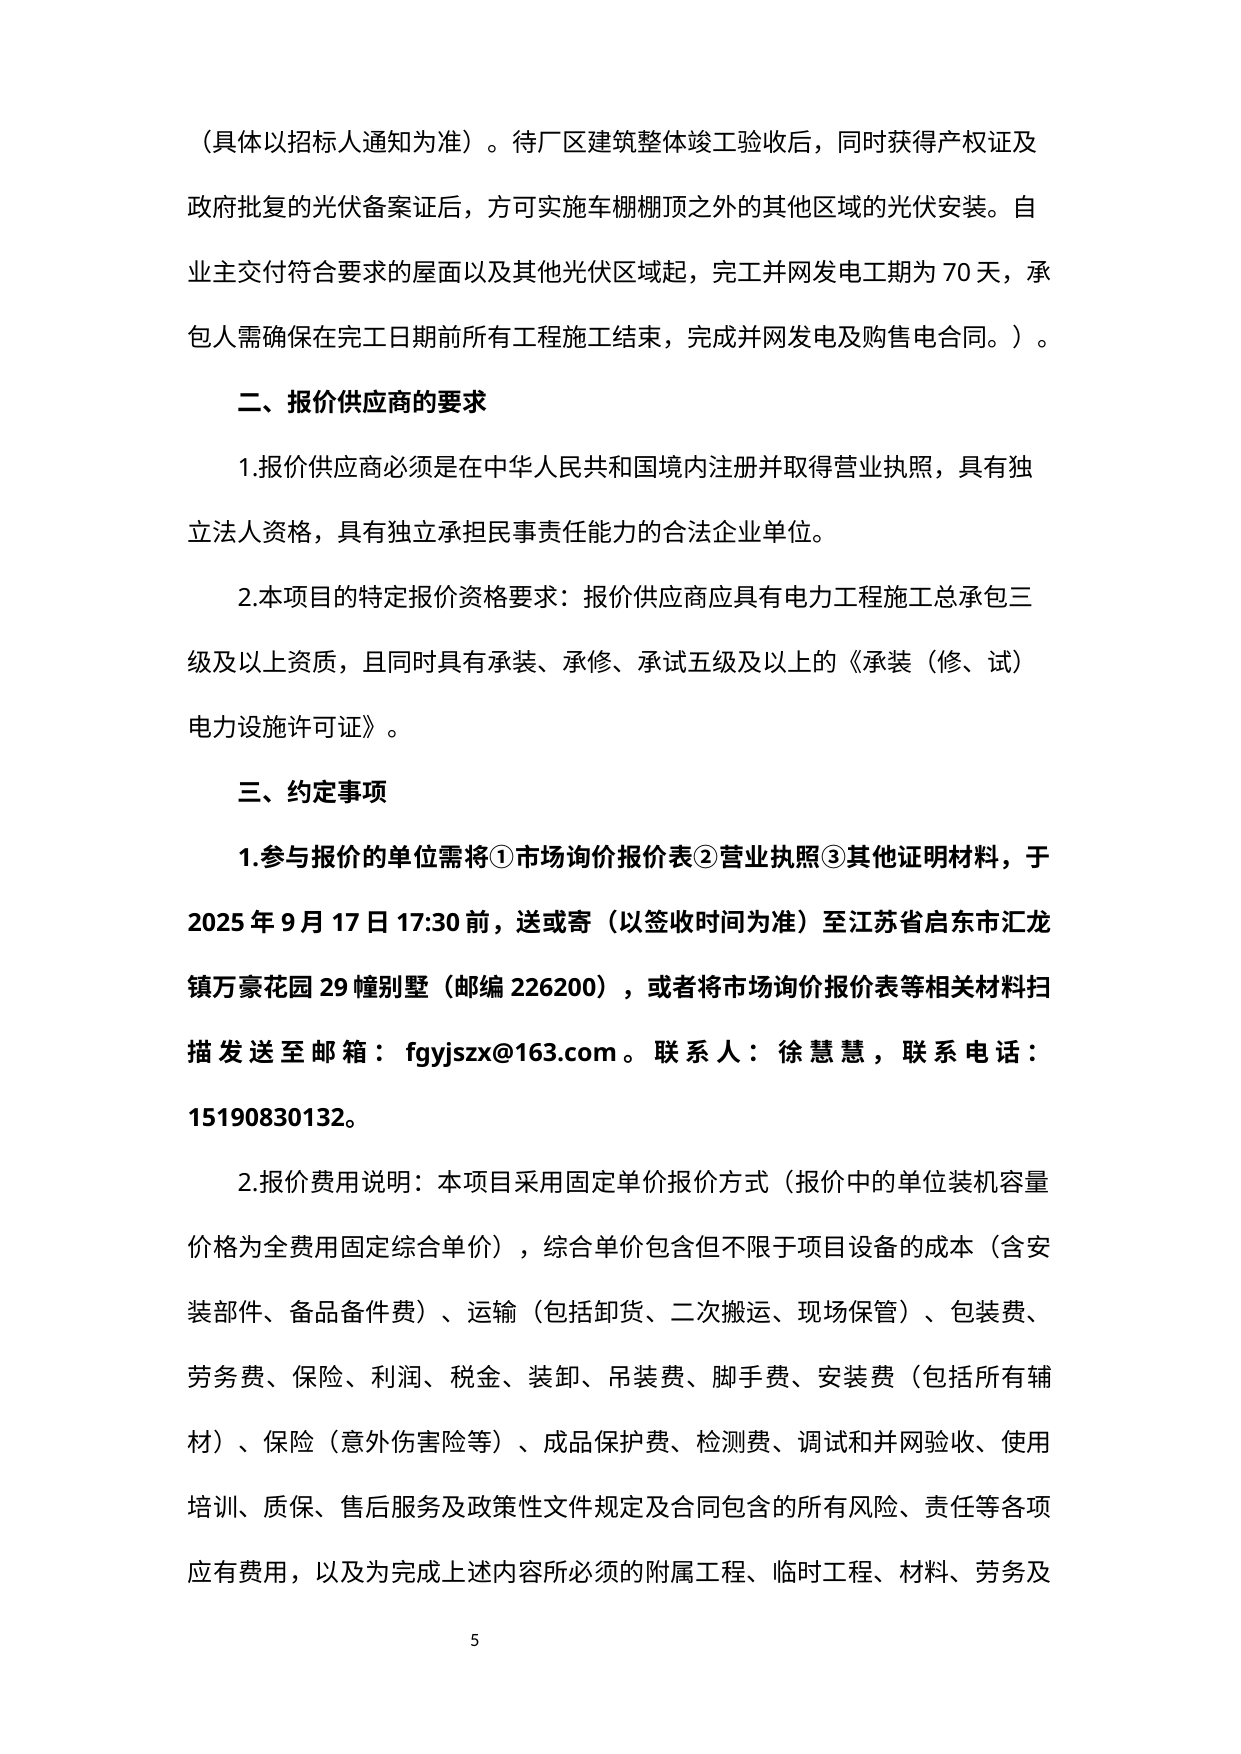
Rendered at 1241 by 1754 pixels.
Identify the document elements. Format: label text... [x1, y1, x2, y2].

text 2.本项目的特定报价资格要求：报价供应商应具有电力工程施工总承包三级及以上资质，且同时具有承装、承修、承试五级及以上的《承装（修、试）电力设施许可证》。 [187, 563, 1053, 758]
text 1.报价供应商必须是在中华人民共和国境内注册并取得营业执照，具有独立法人资格，具有独立承担民事责任能力的合法企业单位。 [187, 433, 1053, 563]
text 二、报价供应商的要求 [187, 368, 1053, 433]
text 三、约定事项 [187, 758, 1053, 823]
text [187, 108, 1053, 368]
text 1.参与报价的单位需将①市场询价报价表②营业执照③其他证明材料，于2025年9月17日17:30前，送或寄（以签收时间为准）至江苏省启东市汇龙镇万豪花园29幢别墅（邮编226200），或者将市场询价报价表等相关材料扫描发送至邮箱：fgyjszx@163.com。联系人：徐慧慧，联系电话：15190830132。 [187, 823, 1053, 1148]
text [187, 1148, 1053, 1603]
